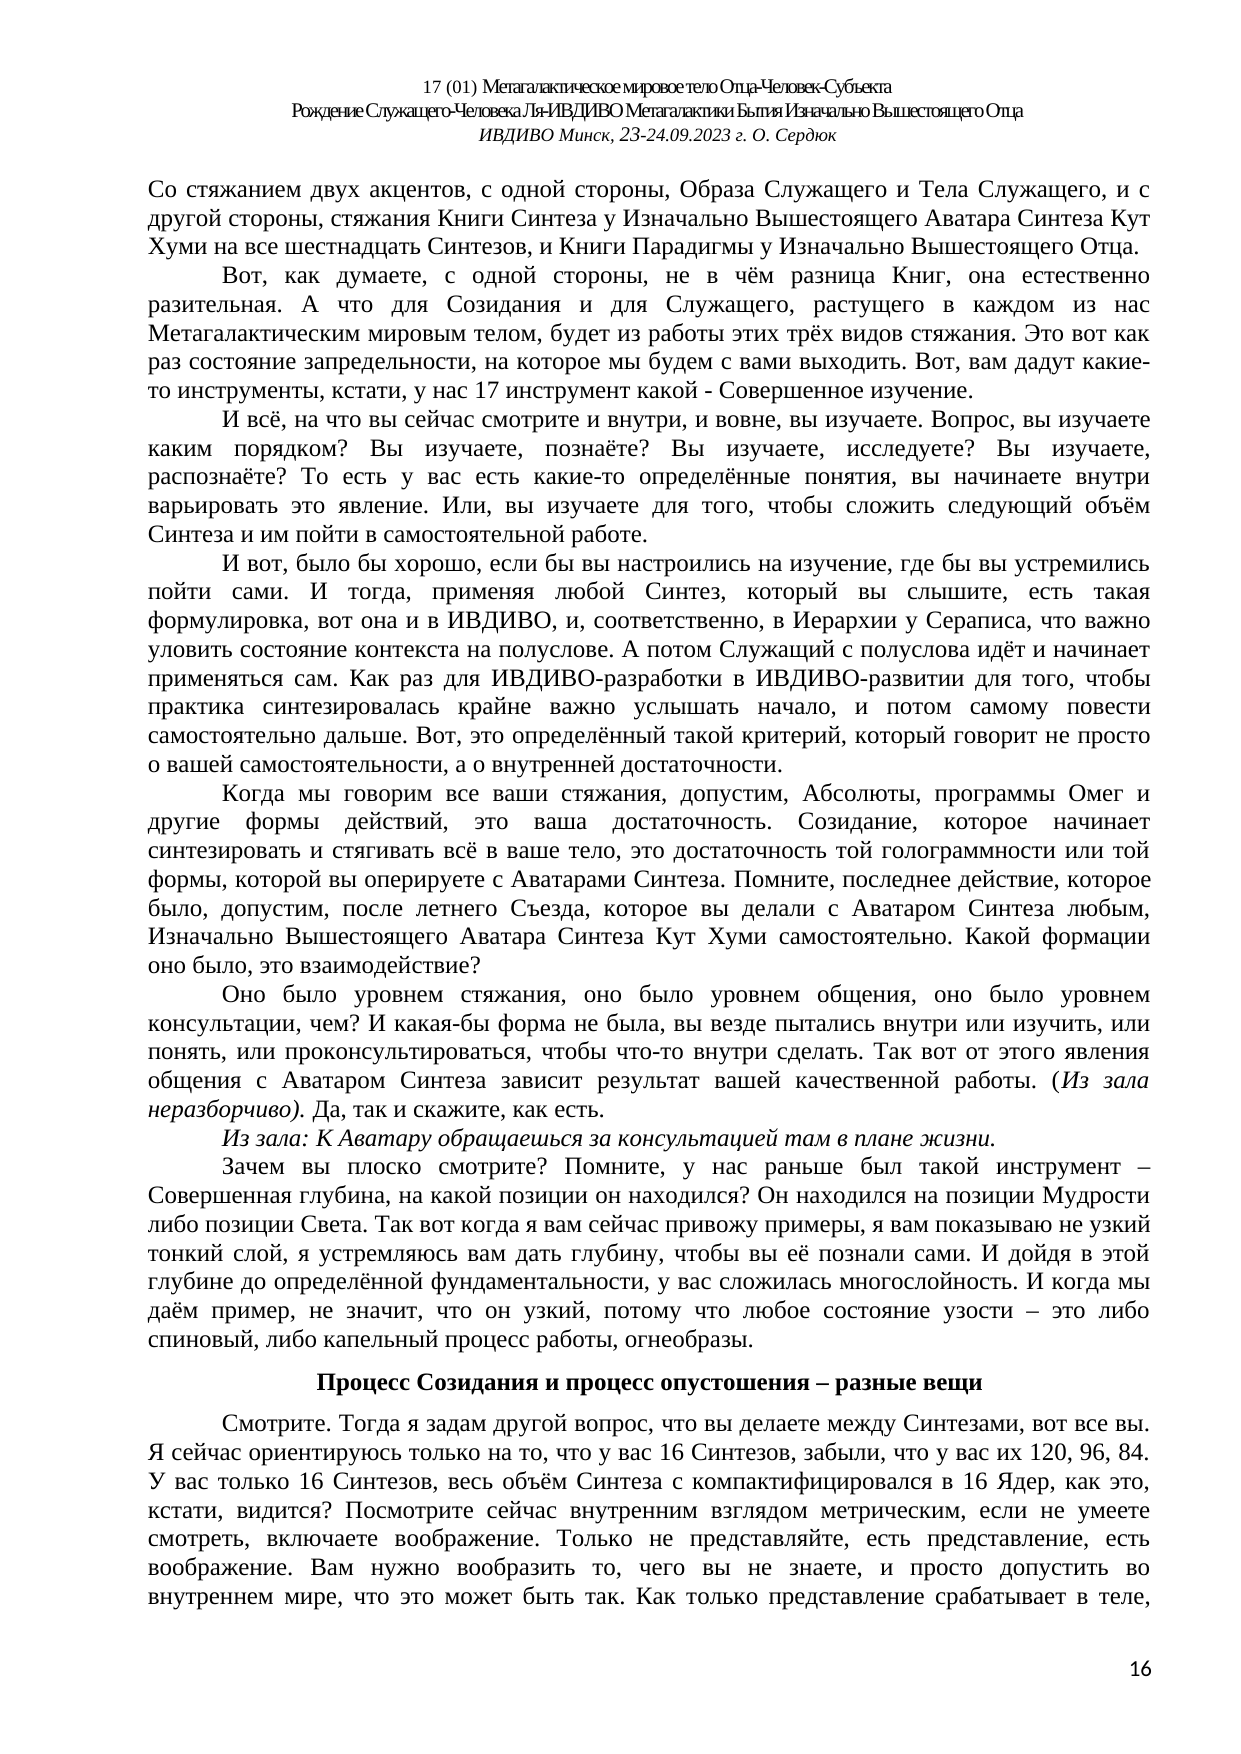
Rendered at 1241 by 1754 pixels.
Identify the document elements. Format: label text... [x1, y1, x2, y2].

text И вот, было бы хорошо, если бы вы настроились на изучение, где бы вы устремились пойти сами. И тогда, применяя любой Синтез, который вы слышите, есть такая формулировка, вот она и в ИВДИВО, и, соответственно, в Иерархии у Сераписа, что важно уловить состояние контекста на полуслове. А потом Служащий с полуслова идёт и начинает применяться сам. Как раз для ИВДИВО-разработки в ИВДИВО-развитии для того, чтобы практика синтезировалась крайне важно услышать начало, и потом самому повести самостоятельно дальше. Вот, это определённый такой критерий, который говорит не просто о вашей самостоятельности, а о внутренней достаточности. [148, 548, 1152, 778]
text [148, 174, 1152, 260]
subtitle Процесс Созидания и процесс опустошения – разные вещи [148, 1367, 1152, 1396]
text Вот, как думаете, с одной стороны, не в чём разница Книг, она естественно разительная. А что для Созидания и для Служащего, растущего в каждом из нас Метагалактическим мировым телом, будет из работы этих трёх видов стяжания. Это вот как раз состояние запредельности, на которое мы будем с вами выходить. Вот, вам дадут какие-то инструменты, кстати, у нас 17 инструмент какой - Совершенное изучение. [148, 260, 1152, 404]
text Оно было уровнем стяжания, оно было уровнем общения, оно было уровнем консультации, чем? И какая-бы форма не была, вы везде пытались внутри или изучить, или понять, или проконсультироваться, чтобы что-то внутри сделать. Так вот от этого явления общения с Аватаром Синтеза зависит результат вашей качественной работы. (Из зала неразборчиво). Да, так и скажите, как есть. [148, 979, 1152, 1123]
text Зачем вы плоско смотрите? Помните, у нас раньше был такой инструмент – Совершенная глубина, на какой позиции он находился? Он находился на позиции Мудрости либо позиции Света. Так вот когда я вам сейчас привожу примеры, я вам показываю не узкий тонкий слой, я устремляюсь вам дать глубину, чтобы вы её познали сами. И дойдя в этой глубине до определённой фундаментальности, у вас сложилась многослойность. И когда мы даём пример, не значит, что он узкий, потому что любое состояние узости – это либо спиновый, либо капельный процесс работы, огнеобразы. [148, 1151, 1152, 1353]
text Когда мы говорим все ваши стяжания, допустим, Абсолюты, программы Омег и другие формы действий, это ваша достаточность. Созидание, которое начинает синтезировать и стягивать всё в ваше тело, это достаточность той голограммности или той формы, которой вы оперируете с Аватарами Синтеза. Помните, последнее действие, которое было, допустим, после летнего Съезда, которое вы делали с Аватаром Синтеза любым, Изначально Вышестоящего Аватара Синтеза Кут Хуми самостоятельно. Какой формации оно было, это взаимодействие? [148, 778, 1152, 979]
text И всё, на что вы сейчас смотрите и внутри, и вовне, вы изучаете. Вопрос, вы изучаете каким порядком? Вы изучаете, познаёте? Вы изучаете, исследуете? Вы изучаете, распознаёте? То есть у вас есть какие-то определённые понятия, вы начинаете внутри варьировать это явление. Или, вы изучаете для того, чтобы сложить следующий объём Синтеза и им пойти в самостоятельной работе. [148, 404, 1152, 548]
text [148, 1408, 1152, 1610]
text Из зала: К Аватару обращаешься за консультацией там в плане жизни. [148, 1123, 1152, 1151]
